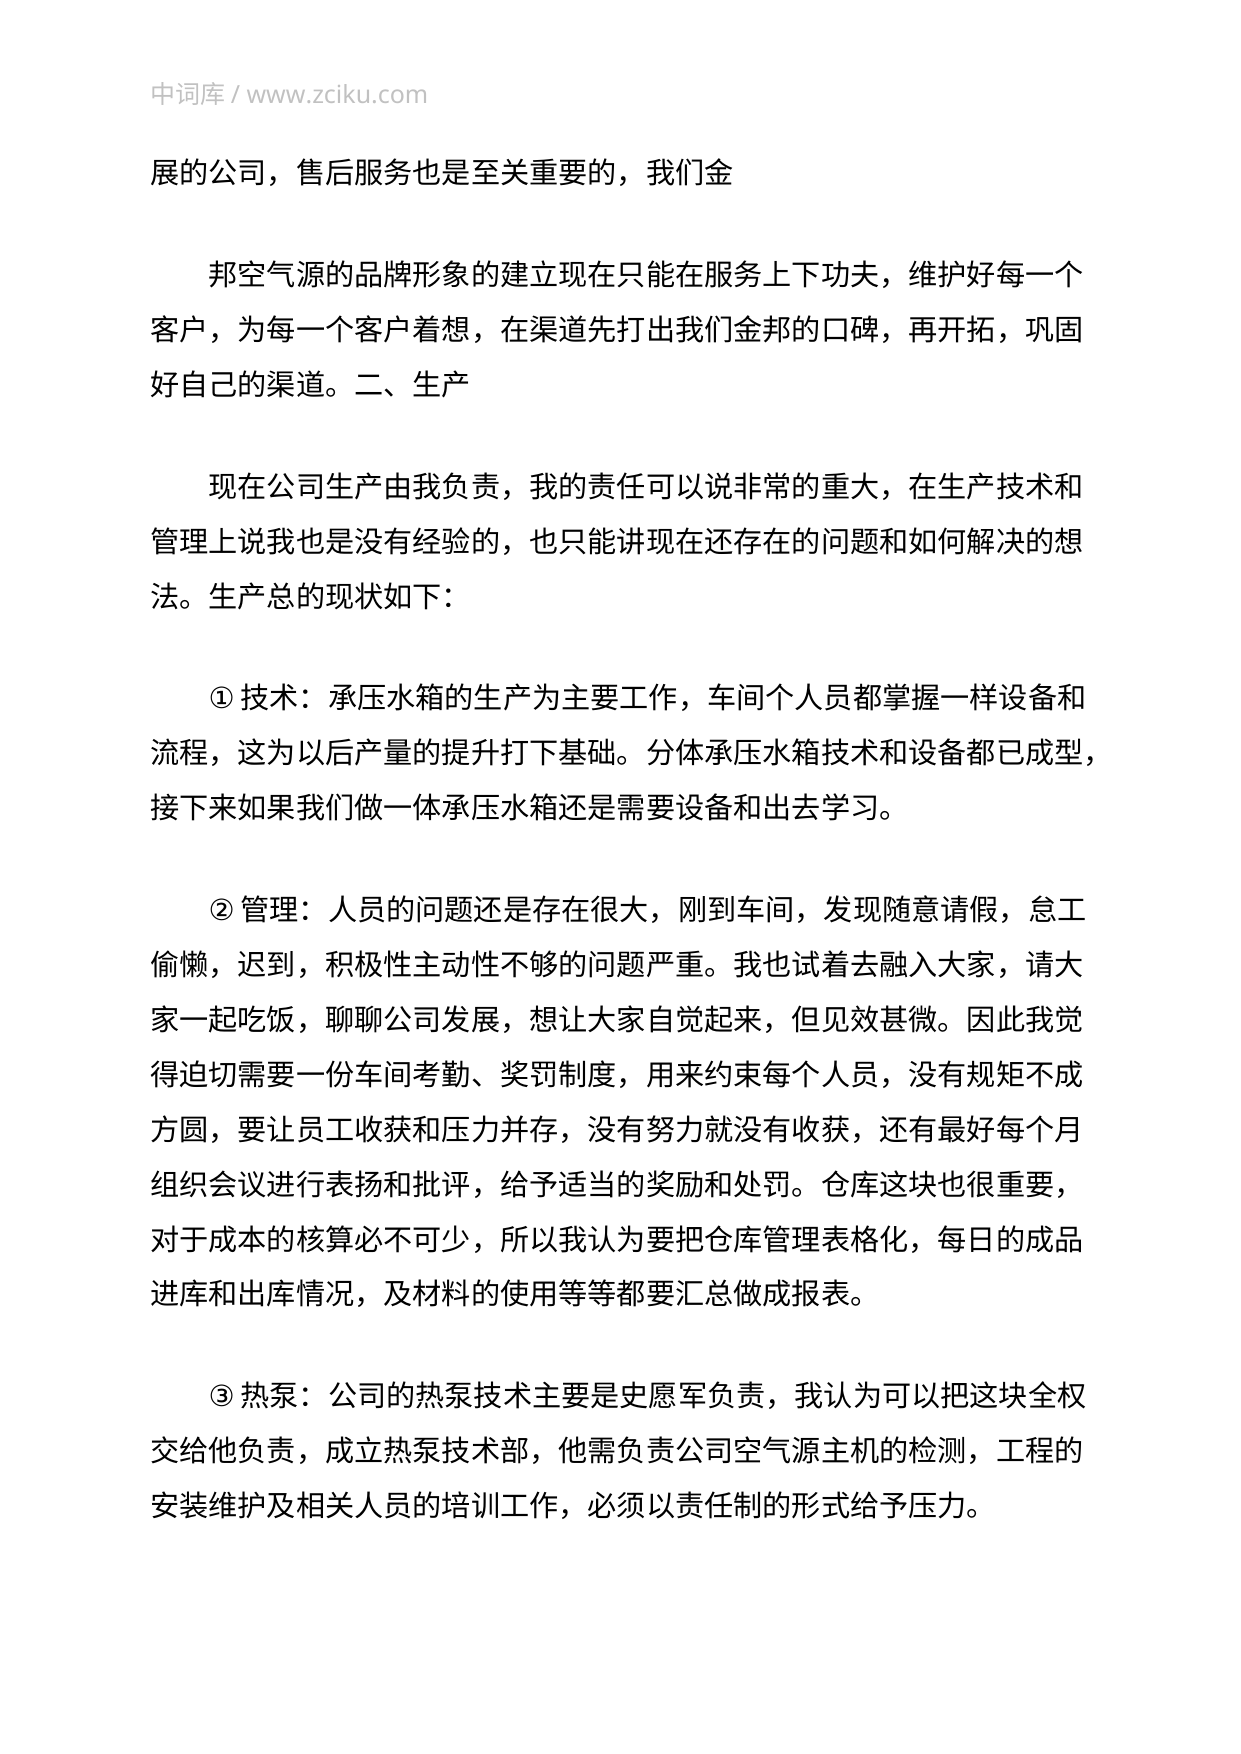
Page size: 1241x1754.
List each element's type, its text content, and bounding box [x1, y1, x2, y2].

text ②管理：人员的问题还是存在很大，刚到车间，发现随意请假，怠工偷懒，迟到，积极性主动性不够的问题严重。我也试着去融入大家，请大家一起吃饭，聊聊公司发展，想让大家自觉起来，但见效甚微。因此我觉得迫切需要一份车间考勤、奖罚制度，用来约束每个人员，没有规矩不成方圆，要让员工收获和压力并存，没有努力就没有收获，还有最好每个月组织会议进行表扬和批评，给予适当的奖励和处罚。仓库这块也很重要，对于成本的核算必不可少，所以我认为要把仓库管理表格化，每日的成品进库和出库情况，及材料的使用等等都要汇总做成报表。 [150, 887, 1090, 1313]
text 邦空气源的品牌形象的建立现在只能在服务上下功夫，维护好每一个客户，为每一个客户着想，在渠道先打出我们金邦的口碑，再开拓，巩固好自己的渠道。二、生产 [150, 252, 1090, 404]
text 现在公司生产由我负责，我的责任可以说非常的重大，在生产技术和管理上说我也是没有经验的，也只能讲现在还存在的问题和如何解决的想法。生产总的现状如下： [150, 463, 1090, 615]
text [150, 150, 1090, 192]
text ③热泵：公司的热泵技术主要是史愿军负责，我认为可以把这块全权交给他负责，成立热泵技术部，他需负责公司空气源主机的检测，工程的安装维护及相关人员的培训工作，必须以责任制的形式给予压力。 [150, 1373, 1090, 1525]
text ①技术：承压水箱的生产为主要工作，车间个人员都掌握一样设备和流程，这为以后产量的提升打下基础。分体承压水箱技术和设备都已成型，接下来如果我们做一体承压水箱还是需要设备和出去学习。 [150, 675, 1090, 827]
